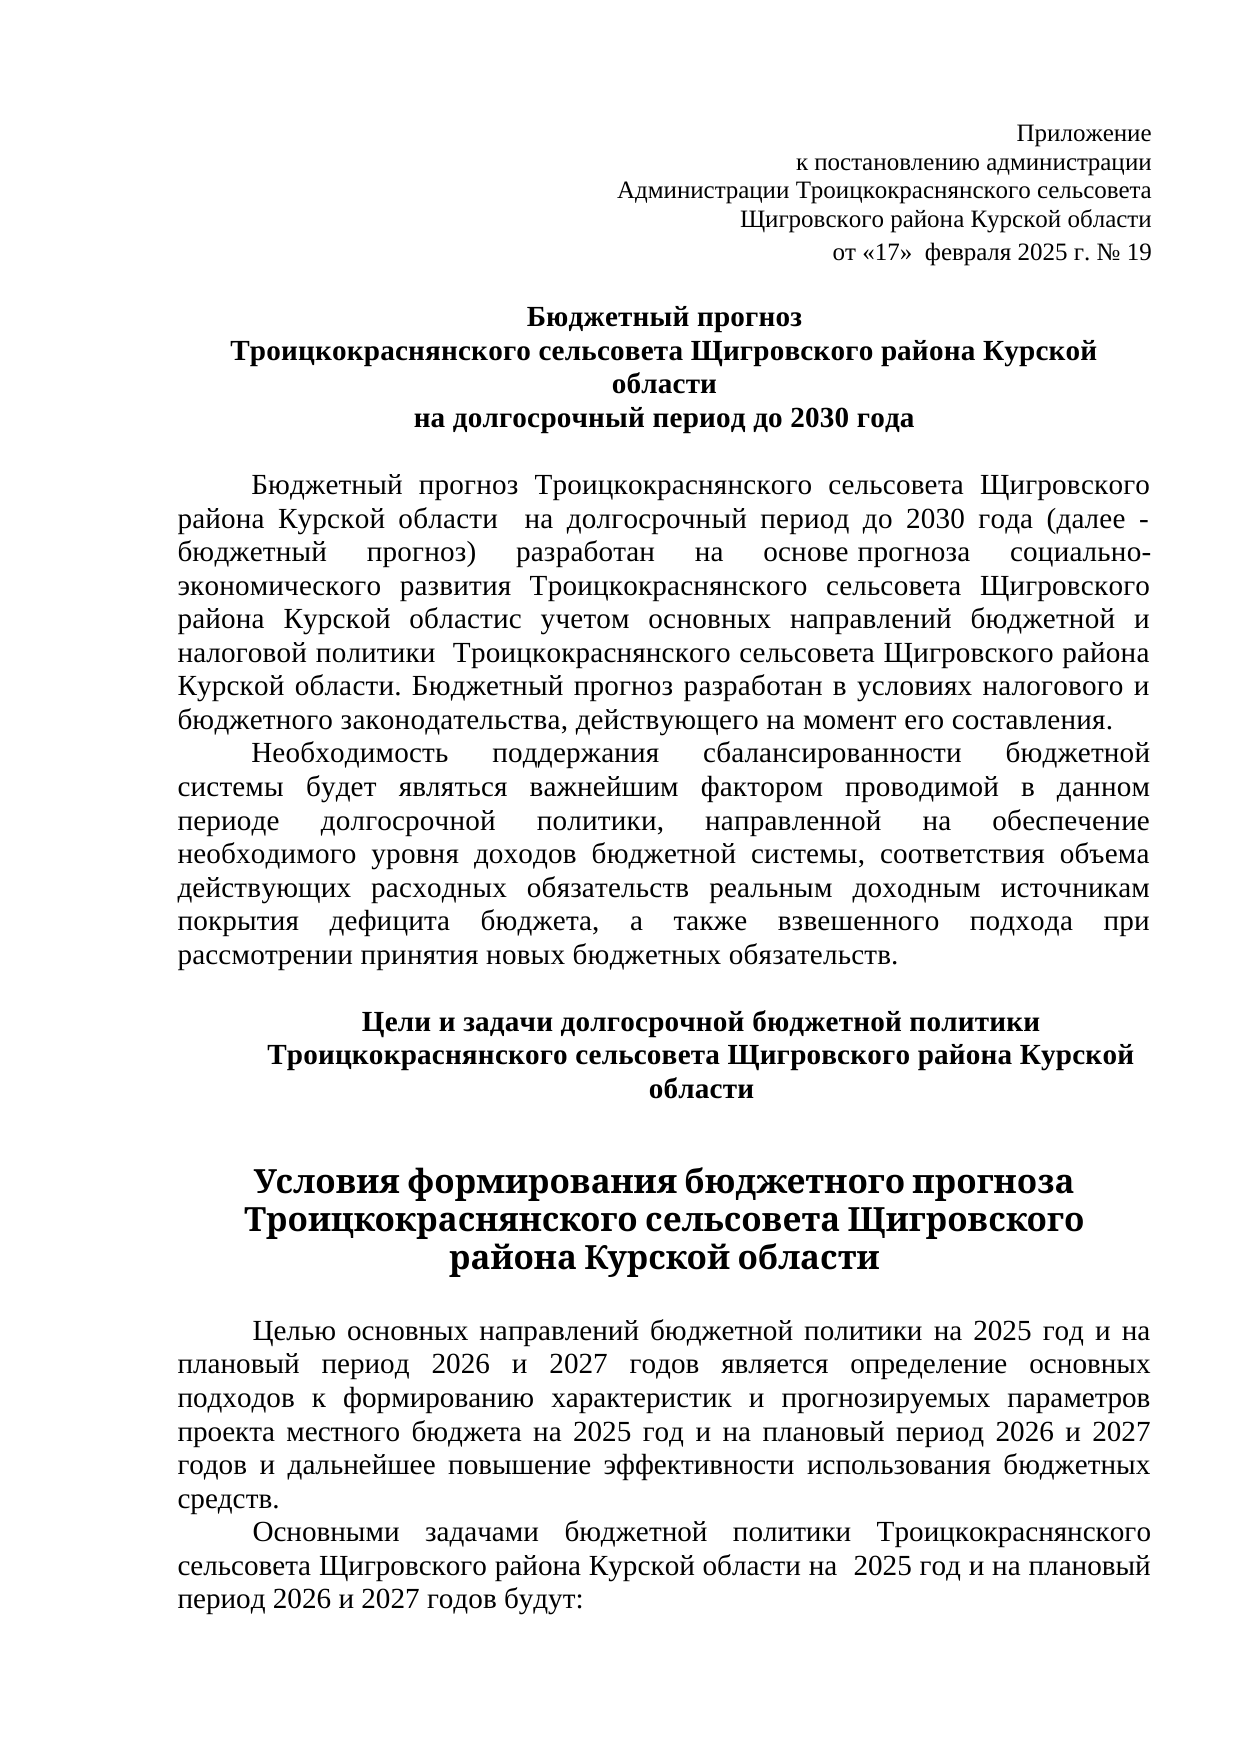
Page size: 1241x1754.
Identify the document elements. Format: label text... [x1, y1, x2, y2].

text Бюджетный прогноз [177, 299, 1152, 333]
subtitle Условия формирования бюджетного прогноза Троицкокраснянского сельсовета Щигровского района Курской области [177, 1163, 1152, 1278]
text Основными задачами бюджетной политики Троицкокраснянского сельсовета Щигровского района Курской области на 2025 год и на плановый период 2026 и 2027 годов будут: [177, 1514, 1152, 1615]
text Цели и задачи долгосрочной бюджетной политики Троицкокраснянского сельсовета Щигровского района Курской области [251, 1004, 1152, 1104]
text Целью основных направлений бюджетной политики на 2025 год и на плановый период 2026 и 2027 годов является определение основных подходов к формированию характеристик и прогнозируемых параметров проекта местного бюджета на 2025 год и на плановый период 2026 и 2027 годов и дальнейшее повышение эффективности использования бюджетных средств. [177, 1313, 1152, 1514]
text Бюджетный прогноз Троицкокраснянского сельсовета Щигровского района Курской области на долгосрочный период до 2030 года (далее - бюджетный прогноз) разработан на основе прогноза социально-экономического развития Троицкокраснянского сельсовета Щигровского района Курской областис учетом основных направлений бюджетной и налоговой политики Троицкокраснянского сельсовета Щигровского района Курской области. Бюджетный прогноз разработан в условиях налогового и бюджетного законодательства, действующего на момент его составления. [177, 467, 1152, 736]
text к постановлению администрации [177, 147, 1152, 176]
text Администрации Троицкокраснянского сельсовета [177, 176, 1152, 204]
text от «17» февраля 2025 г. № 19 [177, 233, 1152, 266]
text Троицкокраснянского сельсовета Щигровского района Курской области [177, 333, 1152, 400]
text Необходимость поддержания сбалансированности бюджетной системы будет являться важнейшим фактором проводимой в данном периоде долгосрочной политики, направленной на обеспечение необходимого уровня доходов бюджетной системы, соответствия объема действующих расходных обязательств реальным доходным источникам покрытия дефицита бюджета, а также взвешенного подхода при рассмотрении принятия новых бюджетных обязательств. [177, 736, 1152, 970]
text на долгосрочный период до 2030 года [177, 400, 1152, 434]
text Приложение [177, 118, 1152, 147]
text Щигровского района Курской области [177, 204, 1152, 233]
